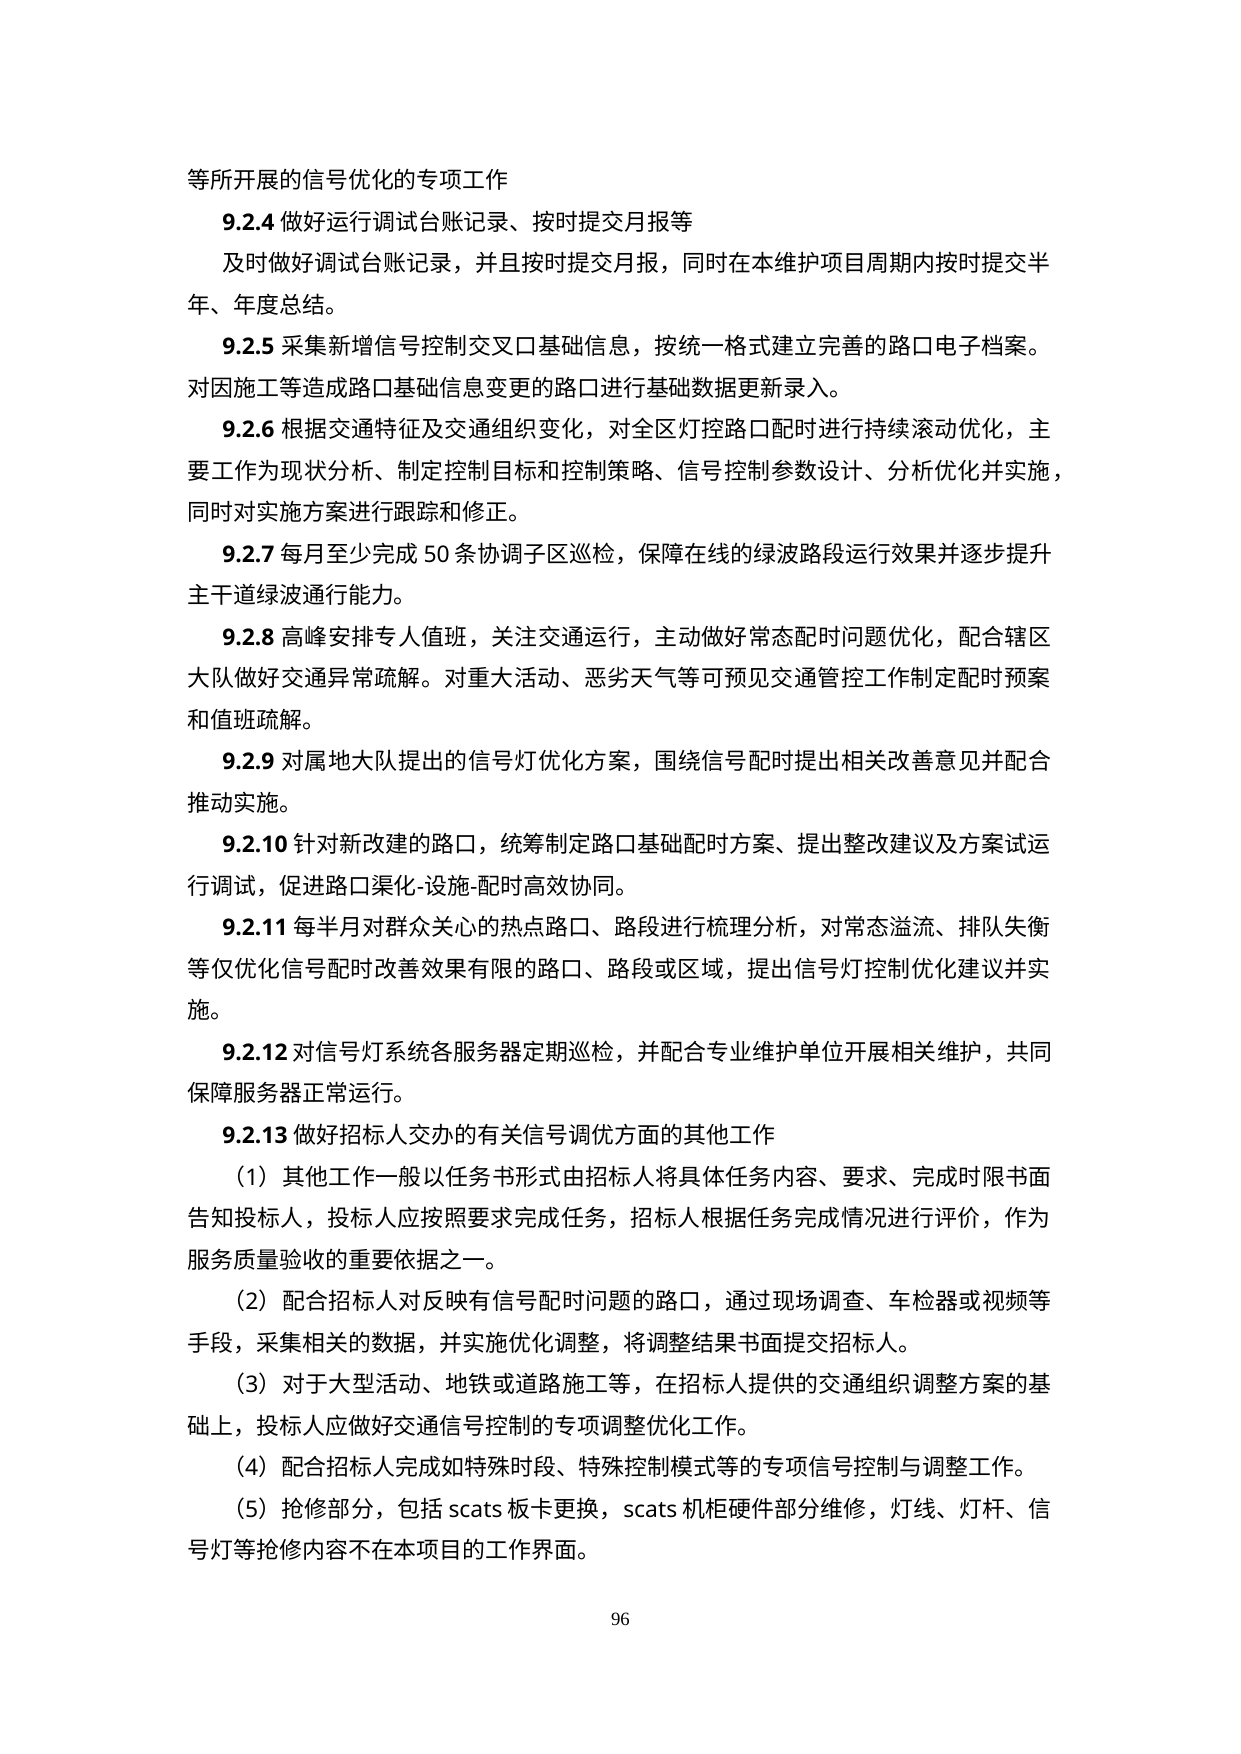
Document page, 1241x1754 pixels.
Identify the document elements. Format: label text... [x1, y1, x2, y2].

text 9.2.6 根据交通特征及交通组织变化，对全区灯控路口配时进行持续滚动优化，主要工作为现状分析、制定控制目标和控制策略、信号控制参数设计、分析优化并实施，同时对实施方案进行跟踪和修正。 [187, 411, 1053, 527]
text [187, 162, 1053, 195]
text 9.2.10 针对新改建的路口，统筹制定路口基础配时方案、提出整改建议及方案试运行调试，促进路口渠化-设施-配时高效协同。 [187, 826, 1053, 901]
text （1）其他工作一般以任务书形式由招标人将具体任务内容、要求、完成时限书面告知投标人，投标人应按照要求完成任务，招标人根据任务完成情况进行评价，作为服务质量验收的重要依据之一。 [187, 1158, 1053, 1275]
text 及时做好调试台账记录，并且按时提交月报，同时在本维护项目周期内按时提交半年、年度总结。 [187, 245, 1053, 320]
text （4）配合招标人完成如特殊时段、特殊控制模式等的专项信号控制与调整工作。 [187, 1449, 1053, 1482]
text 9.2.7 每月至少完成50条协调子区巡检，保障在线的绿波路段运行效果并逐步提升主干道绿波通行能力。 [187, 536, 1053, 610]
text （5）抢修部分，包括scats板卡更换，scats机柜硬件部分维修，灯线、灯杆、信号灯等抢修内容不在本项目的工作界面。 [187, 1491, 1053, 1565]
text 9.2.9 对属地大队提出的信号灯优化方案，围绕信号配时提出相关改善意见并配合推动实施。 [187, 743, 1053, 818]
text 9.2.12对信号灯系统各服务器定期巡检，并配合专业维护单位开展相关维护，共同保障服务器正常运行。 [187, 1034, 1053, 1108]
text （2）配合招标人对反映有信号配时问题的路口，通过现场调查、车检器或视频等手段，采集相关的数据，并实施优化调整，将调整结果书面提交招标人。 [187, 1283, 1053, 1358]
text 9.2.13 做好招标人交办的有关信号调优方面的其他工作 [187, 1117, 1053, 1150]
text 9.2.8 高峰安排专人值班，关注交通运行，主动做好常态配时问题优化，配合辖区大队做好交通异常疏解。对重大活动、恶劣天气等可预见交通管控工作制定配时预案和值班疏解。 [187, 618, 1053, 735]
text 9.2.4 做好运行调试台账记录、按时提交月报等 [187, 203, 1053, 237]
text （3）对于大型活动、地铁或道路施工等，在招标人提供的交通组织调整方案的基础上，投标人应做好交通信号控制的专项调整优化工作。 [187, 1366, 1053, 1441]
text 9.2.5 采集新增信号控制交叉口基础信息，按统一格式建立完善的路口电子档案。对因施工等造成路口基础信息变更的路口进行基础数据更新录入。 [187, 328, 1053, 403]
text 9.2.11 每半月对群众关心的热点路口、路段进行梳理分析，对常态溢流、排队失衡等仅优化信号配时改善效果有限的路口、路段或区域，提出信号灯控制优化建议并实施。 [187, 909, 1053, 1026]
